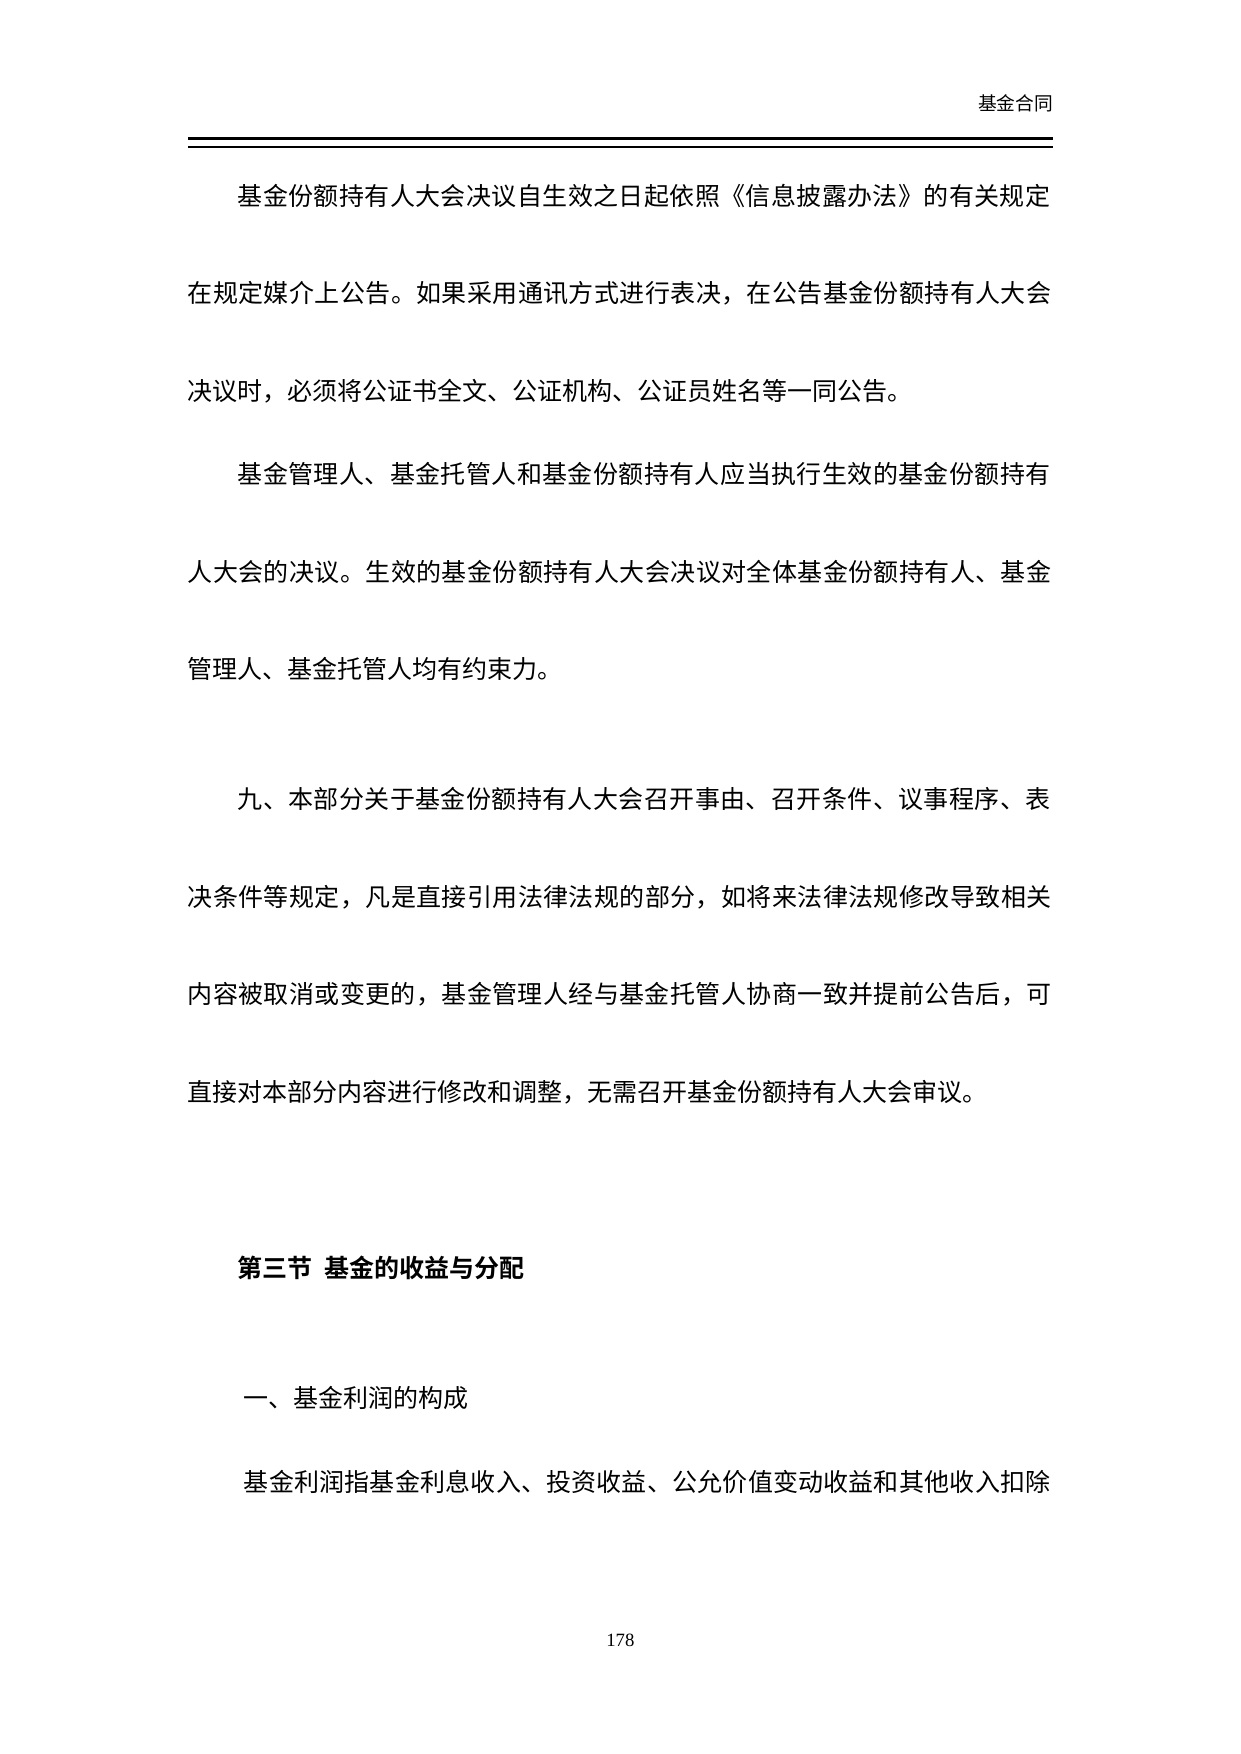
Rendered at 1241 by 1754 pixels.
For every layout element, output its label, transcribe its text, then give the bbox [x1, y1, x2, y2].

text 基金份额持有人大会决议自生效之日起依照《信息披露办法》的有关规定在规定媒介上公告。如果采用通讯方式进行表决，在公告基金份额持有人大会决议时，必须将公证书全文、公证机构、公证员姓名等一同公告。 [187, 162, 1053, 422]
text 第三节 基金的收益与分配 [187, 1234, 1053, 1299]
text 一、基金利润的构成 [187, 1364, 1053, 1429]
text 基金管理人、基金托管人和基金份额持有人应当执行生效的基金份额持有人大会的决议。生效的基金份额持有人大会决议对全体基金份额持有人、基金管理人、基金托管人均有约束力。 [187, 440, 1053, 700]
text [187, 1448, 1053, 1513]
text 九、本部分关于基金份额持有人大会召开事由、召开条件、议事程序、表决条件等规定，凡是直接引用法律法规的部分，如将来法律法规修改导致相关内容被取消或变更的，基金管理人经与基金托管人协商一致并提前公告后，可直接对本部分内容进行修改和调整，无需召开基金份额持有人大会审议。 [187, 765, 1053, 1123]
